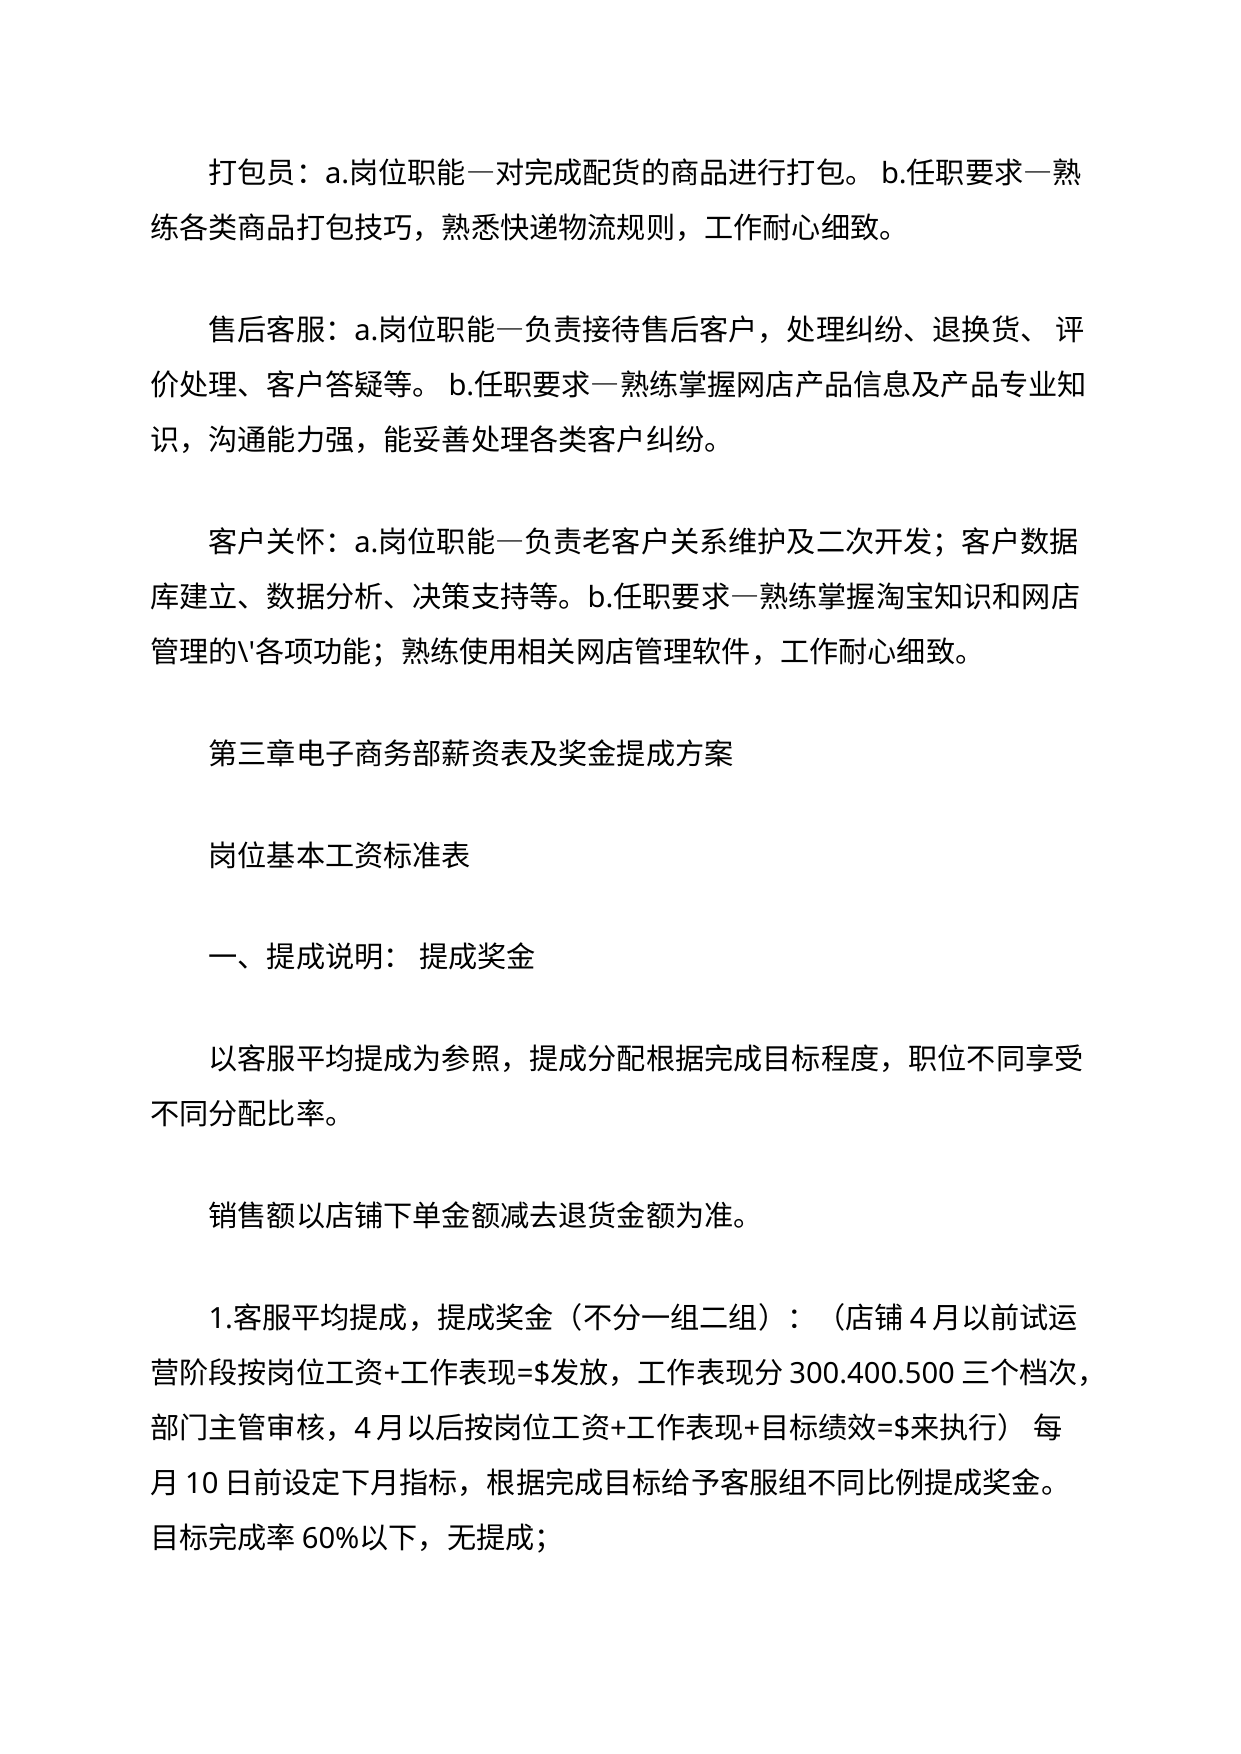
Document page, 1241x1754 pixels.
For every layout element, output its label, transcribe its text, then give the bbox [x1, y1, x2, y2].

text 岗位基本工资标准表 [150, 832, 1090, 874]
text 以客服平均提成为参照，提成分配根据完成目标程度，职位不同享受不同分配比率。 [150, 1036, 1090, 1133]
text 销售额以店铺下单金额减去退货金额为准。 [150, 1192, 1090, 1235]
text 客户关怀：a.岗位职能—负责老客户关系维护及二次开发；客户数据库建立、数据分析、决策支持等。b.任职要求—熟练掌握淘宝知识和网店管理的\'各项功能；熟练使用相关网店管理软件，工作耐心细致。 [150, 518, 1090, 671]
text 第三章电子商务部薪资表及奖金提成方案 [150, 731, 1090, 773]
text 1.客服平均提成，提成奖金（不分一组二组）：（店铺4月以前试运营阶段按岗位工资+工作表现=$发放，工作表现分300.400.500三个档次，部门主管审核，4月以后按岗位工资+工作表现+目标绩效=$来执行） 每月10日前设定下月指标，根据完成目标给予客服组不同比例提成奖金。 目标完成率60%以下，无提成； [150, 1294, 1090, 1557]
text 一、提成说明： 提成奖金 [150, 934, 1090, 976]
text 售后客服：a.岗位职能—负责接待售后客户，处理纠纷、退换货、 评价处理、客户答疑等。 b.任职要求—熟练掌握网店产品信息及产品专业知识，沟通能力强，能妥善处理各类客户纠纷。 [150, 307, 1090, 459]
text 打包员：a.岗位职能—对完成配货的商品进行打包。 b.任职要求—熟练各类商品打包技巧，熟悉快递物流规则，工作耐心细致。 [150, 150, 1090, 247]
